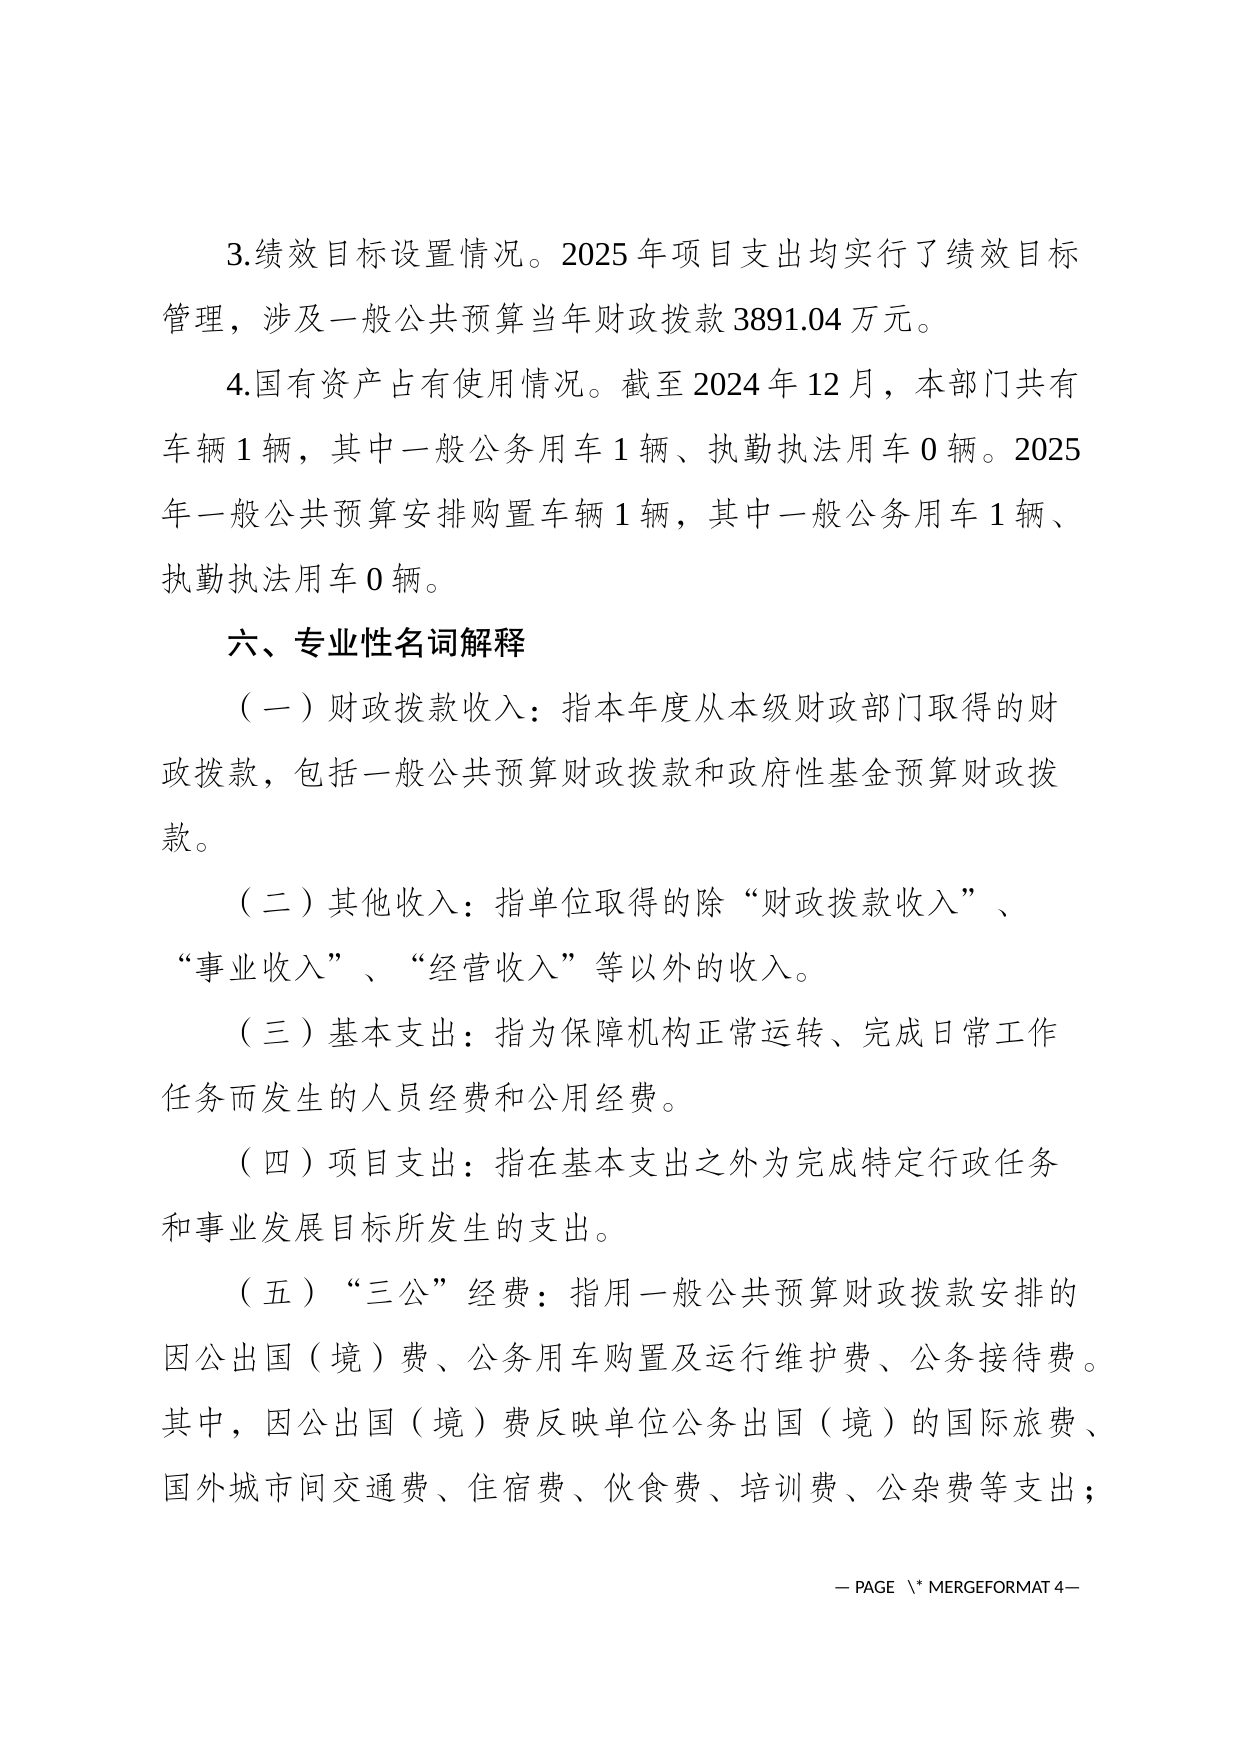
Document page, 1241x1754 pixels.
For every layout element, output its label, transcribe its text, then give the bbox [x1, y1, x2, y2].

text （二）其他收入：指单位取得的除“财政拨款收入”、“事业收入”、“经营收入”等以外的收入。 [159, 871, 1081, 1001]
text 3.绩效目标设置情况。2025年项目支出均实行了绩效目标管理，涉及一般公共预算当年财政拨款3891.04万元。 [159, 221, 1081, 351]
text 六、专业性名词解释 [159, 611, 1081, 676]
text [159, 1261, 1081, 1521]
text （一）财政拨款收入：指本年度从本级财政部门取得的财政拨款，包括一般公共预算财政拨款和政府性基金预算财政拨款。 [159, 676, 1081, 871]
text （三）基本支出：指为保障机构正常运转、完成日常工作任务而发生的人员经费和公用经费。 [159, 1001, 1081, 1131]
text （四）项目支出：指在基本支出之外为完成特定行政任务和事业发展目标所发生的支出。 [159, 1131, 1081, 1261]
text 4.国有资产占有使用情况。截至2024年12月，本部门共有车辆1辆，其中一般公务用车1辆、执勤执法用车0辆。2025年一般公共预算安排购置车辆1辆，其中一般公务用车1辆、执勤执法用车0辆。 [159, 351, 1081, 611]
